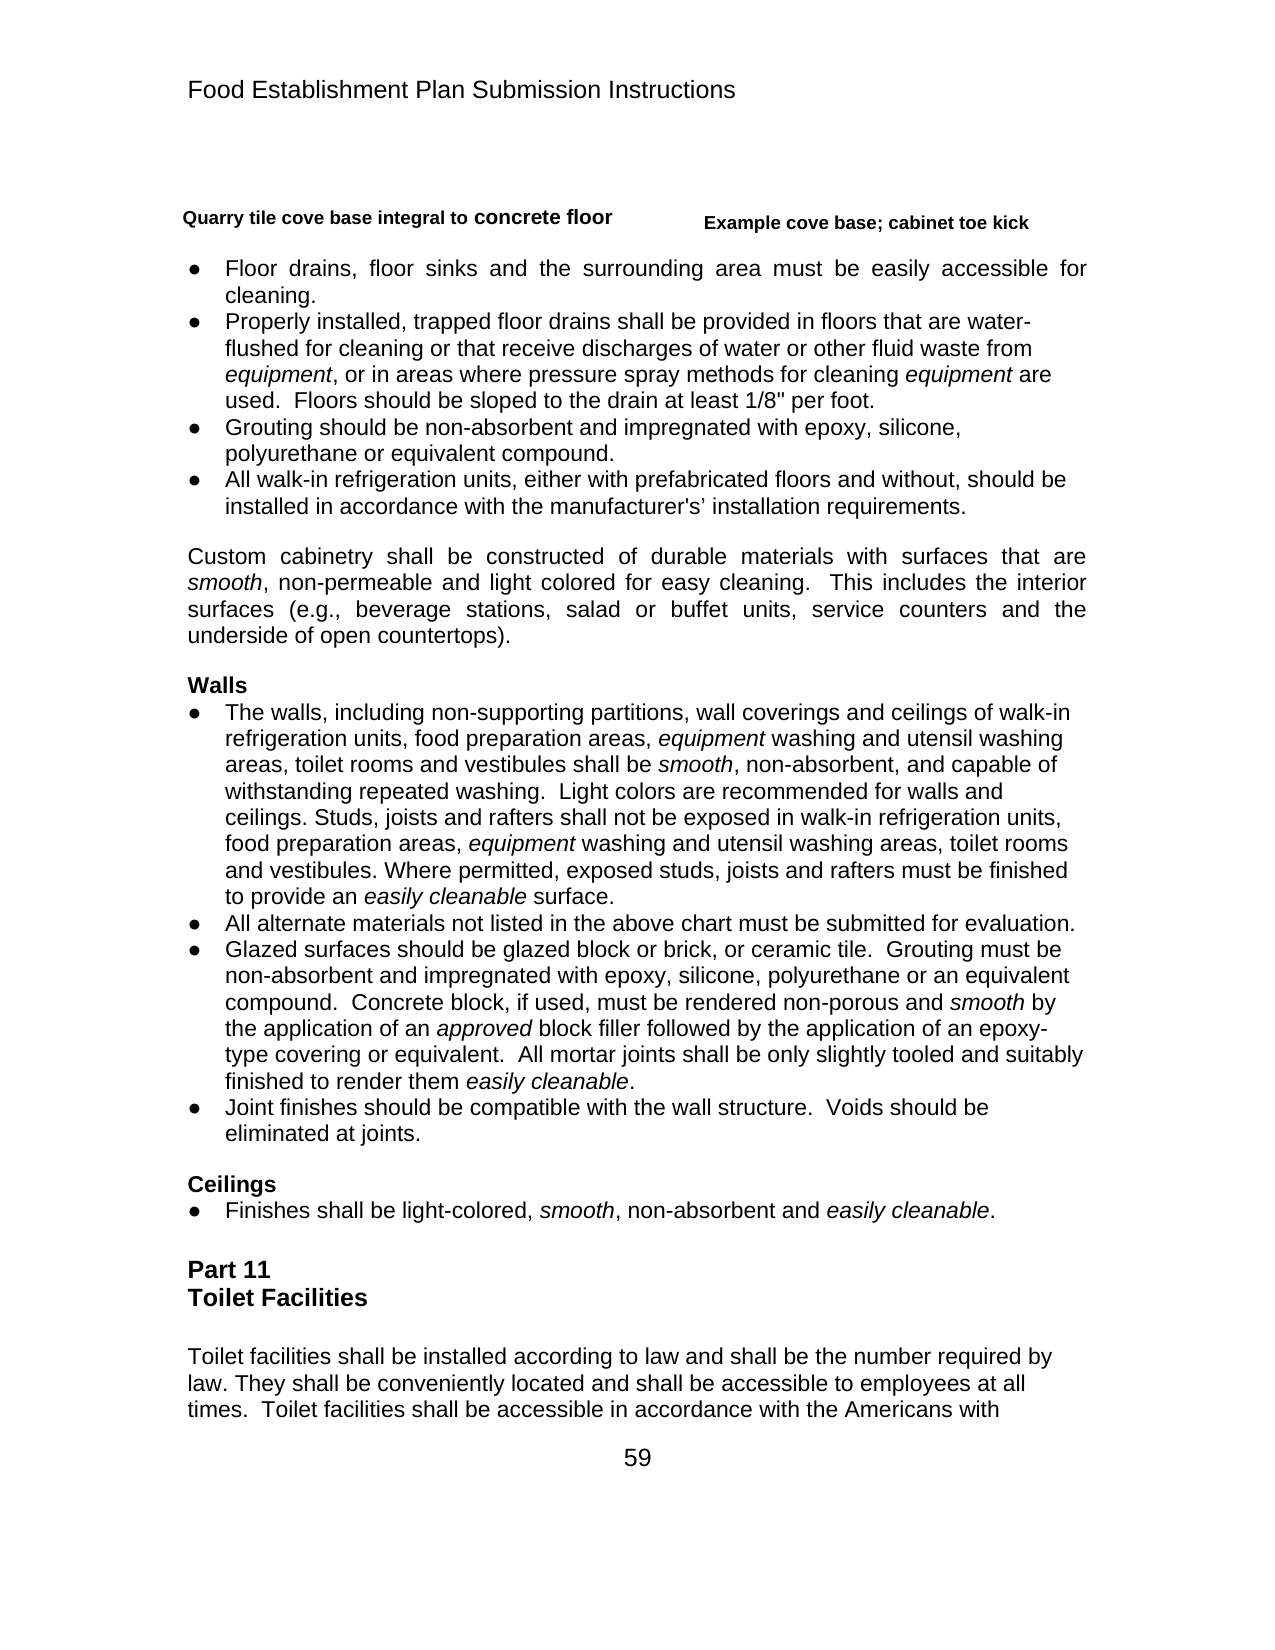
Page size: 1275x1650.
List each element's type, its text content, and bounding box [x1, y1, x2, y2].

list All walk-in refrigeration units, either with prefabricated floors and without, should be installed in accordance with the manufacturer's’ installation requirements. [187, 466, 1087, 519]
list Grouting should be non-absorbent and impregnated with epoxy, silicone, polyurethane or equivalent compound. [187, 413, 1087, 466]
list All alternate materials not listed in the above chart must be submitted for evaluation. [187, 909, 1087, 936]
text Ceilings [187, 1171, 1087, 1197]
text Custom cabinetry shall be constructed of durable materials with surfaces that are smooth, non-permeable and light colored for easy cleaning. This includes the interior surfaces (e.g., beverage stations, salad or buffet units, service counters and the underside of open countertops). [187, 543, 1087, 648]
text Toilet Facilities [187, 1283, 1087, 1312]
list Glazed surfaces should be glazed block or brick, or ceramic tile. Grouting must be non-absorbent and impregnated with epoxy, silicone, polyurethane or an equivalent compound. Concrete block, if used, must be rendered non-porous and smooth by the application of an approved block filler followed by the application of an epoxy-type covering or equivalent. All mortar joints shall be only slightly tooled and suitably finished to render them easily cleanable. [187, 936, 1087, 1094]
list Floor drains, floor sinks and the surrounding area must be easily accessible for cleaning. [187, 255, 1087, 308]
text Walls [187, 672, 1087, 699]
list Finishes shall be light-colored, smooth, non-absorbent and easily cleanable. [187, 1197, 1087, 1223]
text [187, 1343, 1087, 1422]
list Joint finishes should be compatible with the wall structure. Voids should be eliminated at joints. [187, 1094, 1087, 1147]
list The walls, including non-supporting partitions, wall coverings and ceilings of walk-in refrigeration units, food preparation areas, equipment washing and utensil washing areas, toilet rooms and vestibules shall be smooth, non-absorbent, and capable of withstanding repeated washing. Light colors are recommended for walls and ceilings. Studs, joists and rafters shall not be exposed in walk-in refrigeration units, food preparation areas, equipment washing and utensil washing areas, toilet rooms and vestibules. Where permitted, exposed studs, joists and rafters must be finished to provide an easily cleanable surface. [187, 699, 1087, 909]
text Part 11 [187, 1254, 1087, 1283]
list Properly installed, trapped floor drains shall be provided in floors that are water-flushed for cleaning or that receive discharges of water or other fluid waste from equipment, or in areas where pressure spray methods for cleaning equipment are used. Floors should be sloped to the drain at least 1/8" per foot. [187, 308, 1087, 413]
